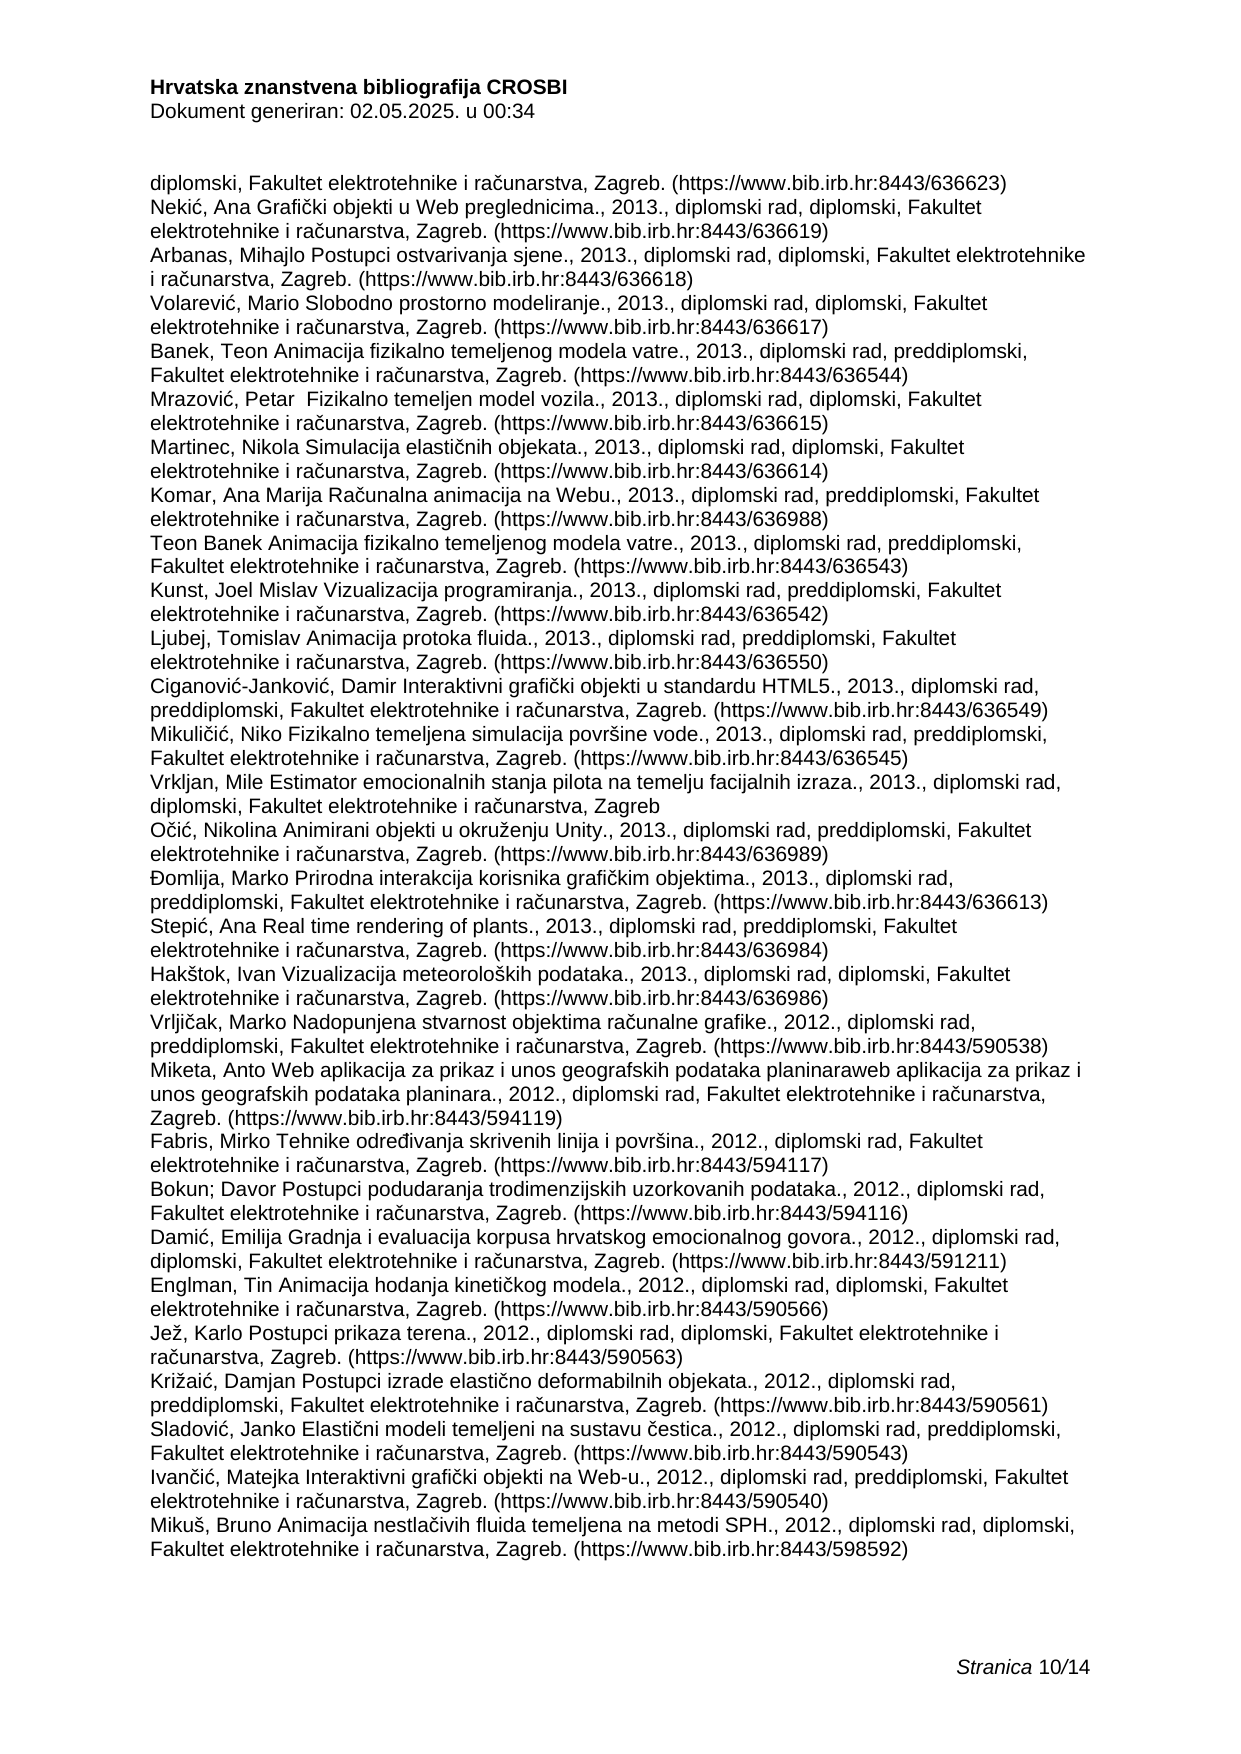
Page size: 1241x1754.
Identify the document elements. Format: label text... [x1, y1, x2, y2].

text Martinec, Nikola [150, 434, 1090, 482]
text Bokun; Davor [150, 1177, 1090, 1225]
text Pilipović, Marko [150, 171, 1090, 195]
text Ivančić, Matejka [150, 1465, 1090, 1513]
text Jež, Karlo [150, 1321, 1090, 1369]
text Sladović, Janko [150, 1417, 1090, 1465]
text Banek, Teon [150, 339, 1090, 387]
text Mrazović, Petar [150, 387, 1090, 434]
text Ljubej, Tomislav [150, 626, 1090, 674]
text Hakštok, Ivan [150, 962, 1090, 1009]
text Miketa, Anto [150, 1057, 1090, 1129]
text Očić, Nikolina [150, 818, 1090, 866]
text Mikuš, Bruno [150, 1513, 1090, 1561]
text Englman, Tin [150, 1273, 1090, 1321]
text Teon Banek [150, 530, 1090, 578]
text Fabris, Mirko [150, 1129, 1090, 1177]
text Arbanas, Mihajlo [150, 243, 1090, 291]
text Stepić, Ana [150, 914, 1090, 962]
text Vrkljan, Mile [150, 770, 1090, 818]
text Komar, Ana Marija [150, 482, 1090, 530]
text Ciganović-Janković, Damir [150, 674, 1090, 722]
text Mikuličić, Niko [150, 722, 1090, 770]
text Vrljičak, Marko [150, 1009, 1090, 1057]
text Damić, Emilija [150, 1225, 1090, 1273]
text Volarević, Mario [150, 291, 1090, 339]
text Đomlija, Marko [150, 866, 1090, 914]
text Nekić, Ana [150, 195, 1090, 243]
text Kunst, Joel Mislav [150, 578, 1090, 626]
text Križaić, Damjan [150, 1369, 1090, 1417]
